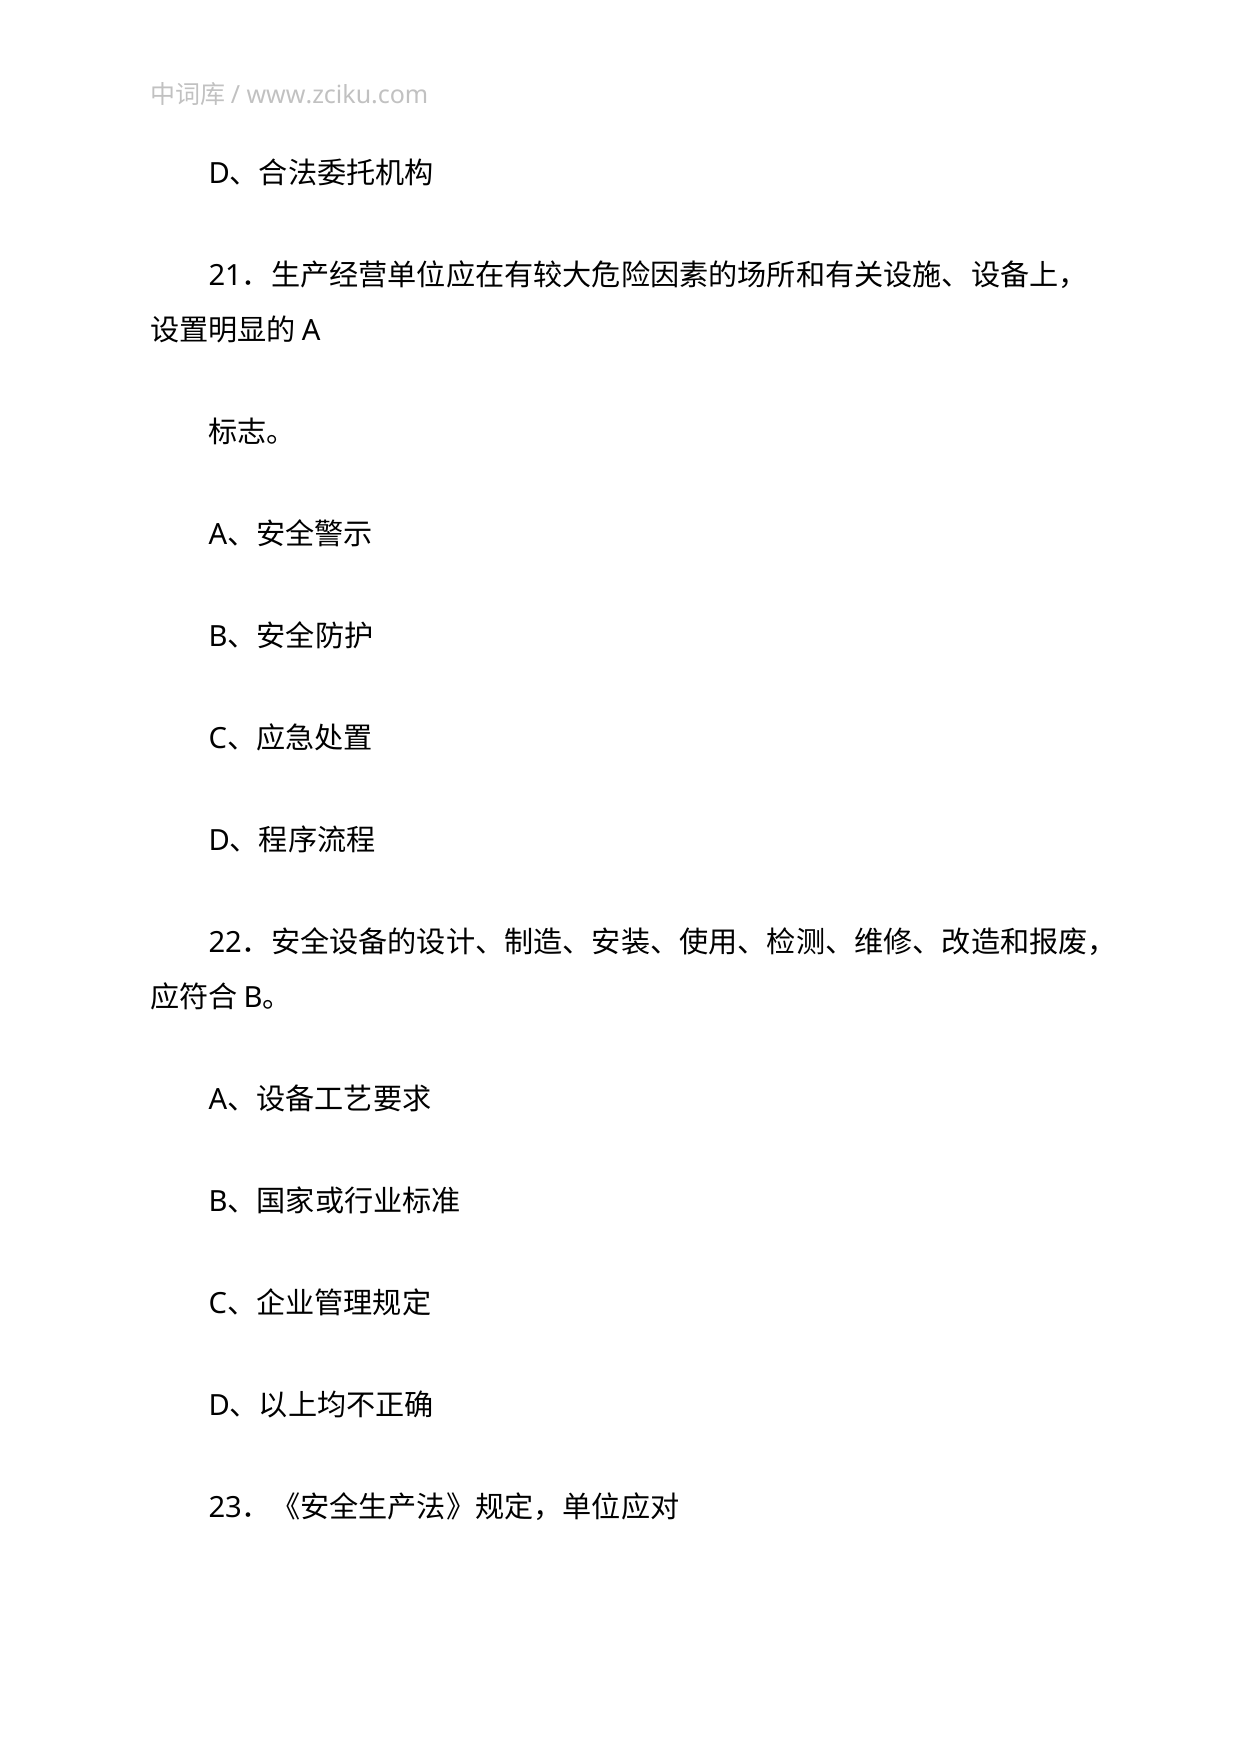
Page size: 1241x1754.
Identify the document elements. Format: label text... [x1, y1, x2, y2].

text D、程序流程 [150, 817, 1090, 859]
text C、企业管理规定 [150, 1279, 1090, 1322]
text D、合法委托机构 [150, 150, 1090, 192]
text B、安全防护 [150, 613, 1090, 655]
text 21．生产经营单位应在有较大危险因素的场所和有关设施、设备上，设置明显的A [150, 252, 1090, 349]
text C、应急处置 [150, 715, 1090, 757]
text B、国家或行业标准 [150, 1178, 1090, 1220]
text 标志。 [150, 409, 1090, 451]
text 23．《安全生产法》规定，单位应对 [150, 1483, 1090, 1526]
text D、以上均不正确 [150, 1382, 1090, 1424]
text 22．安全设备的设计、制造、安装、使用、检测、维修、改造和报废，应符合B。 [150, 919, 1090, 1016]
text A、设备工艺要求 [150, 1076, 1090, 1118]
text A、安全警示 [150, 511, 1090, 553]
